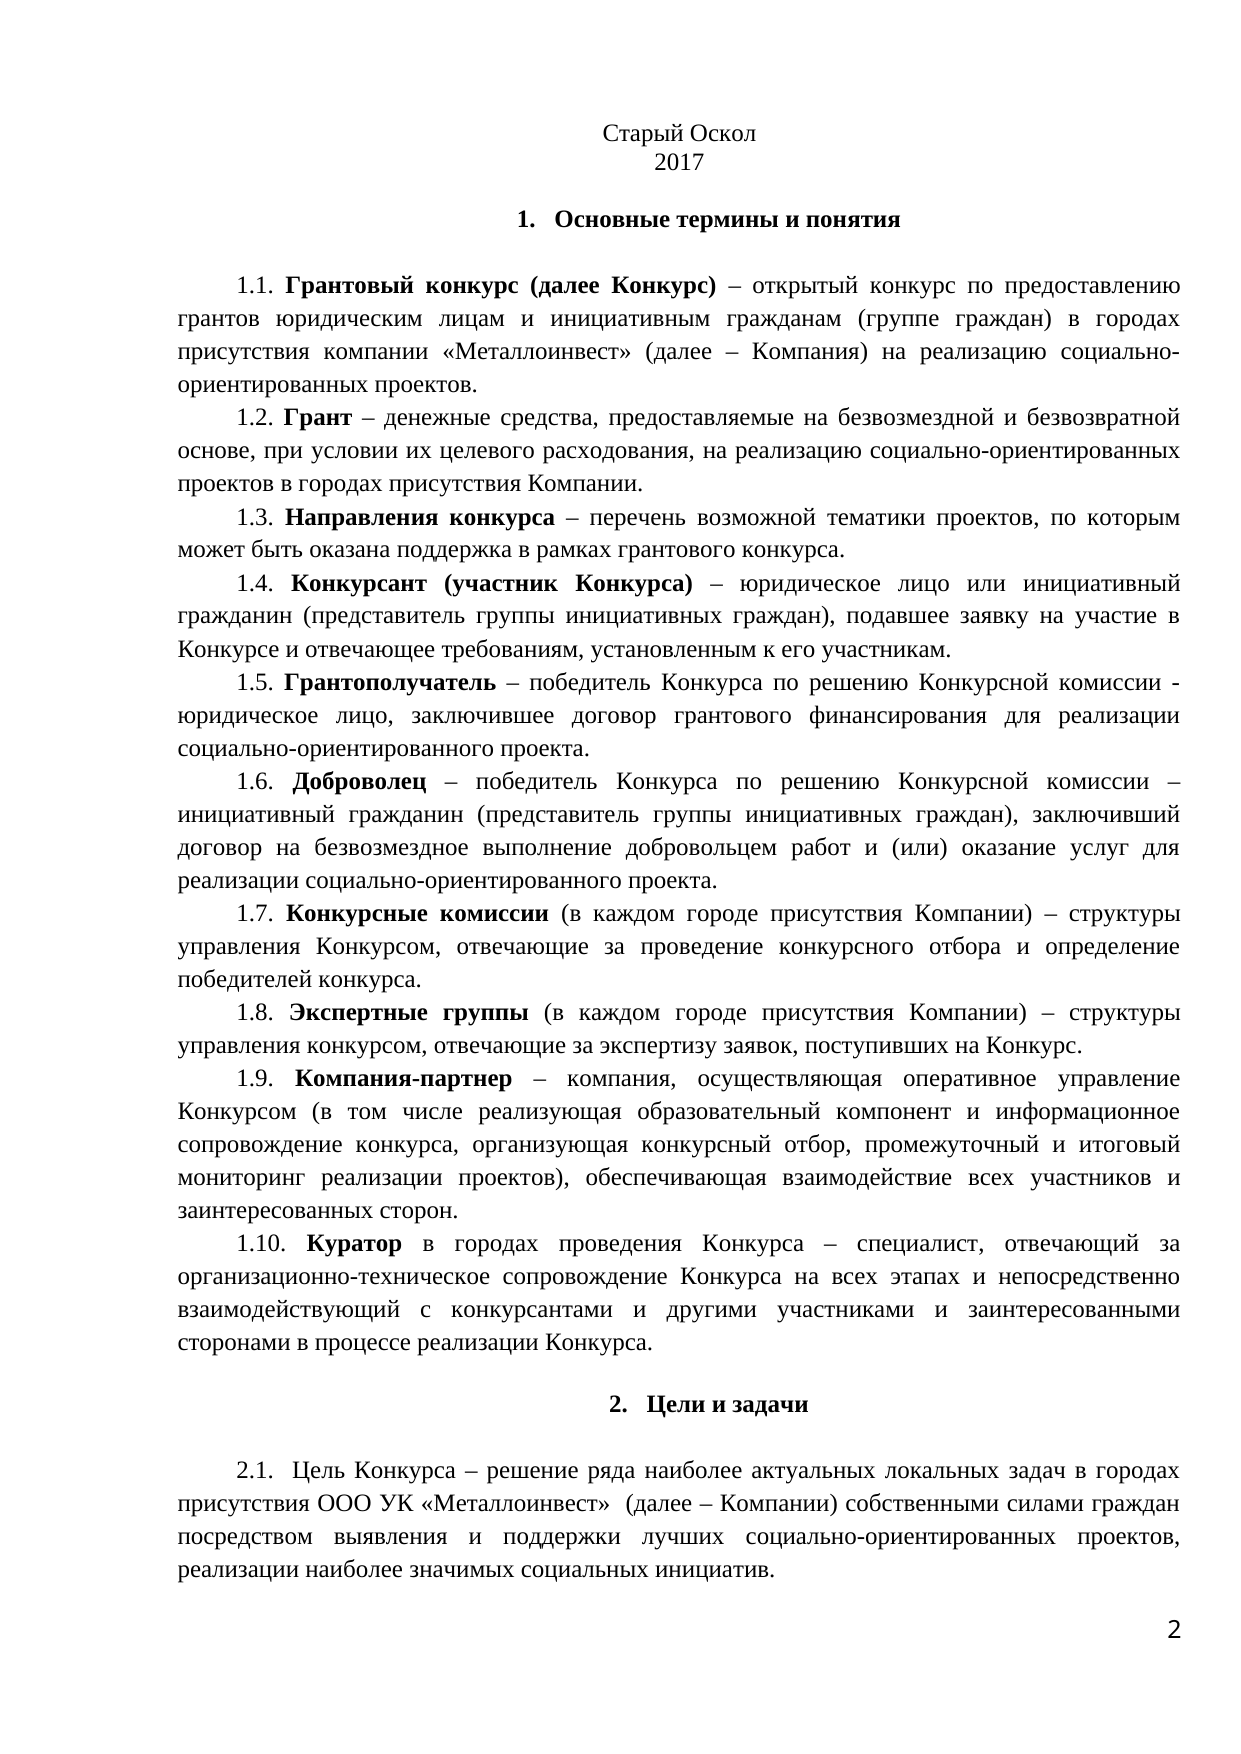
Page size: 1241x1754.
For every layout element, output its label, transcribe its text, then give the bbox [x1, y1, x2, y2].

text 1.7. Конкурсные комиссии (в каждом городе присутствия Компании) – структуры управления Конкурсом, отвечающие за проведение конкурсного отбора и определение победителей конкурса. [177, 898, 1181, 993]
list Цели и задачи [236, 1389, 1181, 1418]
text 2.1. Цель Конкурса – решение ряда наиболее актуальных локальных задач в городах присутствия ООО УК «Металлоинвест» (далее – Компании) собственными силами граждан посредством выявления и поддержки лучших социально-ориентированных проектов, реализации наиболее значимых социальных инициатив. [177, 1455, 1181, 1583]
text 1.1. Грантовый конкурс (далее Конкурс) – открытый конкурс по предоставлению грантов юридическим лицам и инициативным гражданам (группе граждан) в городах присутствия компании «Металлоинвест» (далее – Компания) на реализацию социально-ориентированных проектов. [177, 270, 1181, 398]
text 1.2. Грант – денежные средства, предоставляемые на безвозмездной и безвозвратной основе, при условии их целевого расходования, на реализацию социально-ориентированных проектов в городах присутствия Компании. [177, 402, 1181, 497]
text 2017 [177, 147, 1181, 176]
text 1.6. Доброволец – победитель Конкурса по решению Конкурсной комиссии – инициативный гражданин (представитель группы инициативных граждан), заключивший договор на безвозмездное выполнение добровольцем работ и (или) оказание услуг для реализации социально-ориентированного проекта. [177, 766, 1181, 893]
text 1.3. Направления конкурса – перечень возможной тематики проектов, по которым может быть оказана поддержка в рамках грантового конкурса. [177, 502, 1181, 563]
text 1.5. Грантополучатель – победитель Конкурса по решению Конкурсной комиссии -юридическое лицо, заключившее договор грантового финансирования для реализации социально-ориентированного проекта. [177, 667, 1181, 761]
text 1.4. Конкурсант (участник Конкурса) – юридическое лицо или инициативный гражданин (представитель группы инициативных граждан), подавшее заявку на участие в Конкурсе и отвечающее требованиям, установленным к его участникам. [177, 568, 1181, 662]
list Основные термины и понятия [236, 204, 1181, 233]
text Старый Оскол [177, 118, 1181, 147]
text 1.9. Компания-партнер – компания, осуществляющая оперативное управление Конкурсом (в том числе реализующая образовательный компонент и информационное сопровождение конкурса, организующая конкурсный отбор, промежуточный и итоговый мониторинг реализации проектов), обеспечивающая взаимодействие всех участников и заинтересованных сторон. [177, 1063, 1181, 1224]
text 1.10. Куратор в городах проведения Конкурса – специалист, отвечающий за организационно-техническое сопровождение Конкурса на всех этапах и непосредственно взаимодействующий с конкурсантами и другими участниками и заинтересованными сторонами в процессе реализации Конкурса. [177, 1228, 1181, 1356]
text 1.8. Экспертные группы (в каждом городе присутствия Компании) – структуры управления конкурсом, отвечающие за экспертизу заявок, поступивших на Конкурс. [177, 997, 1181, 1059]
